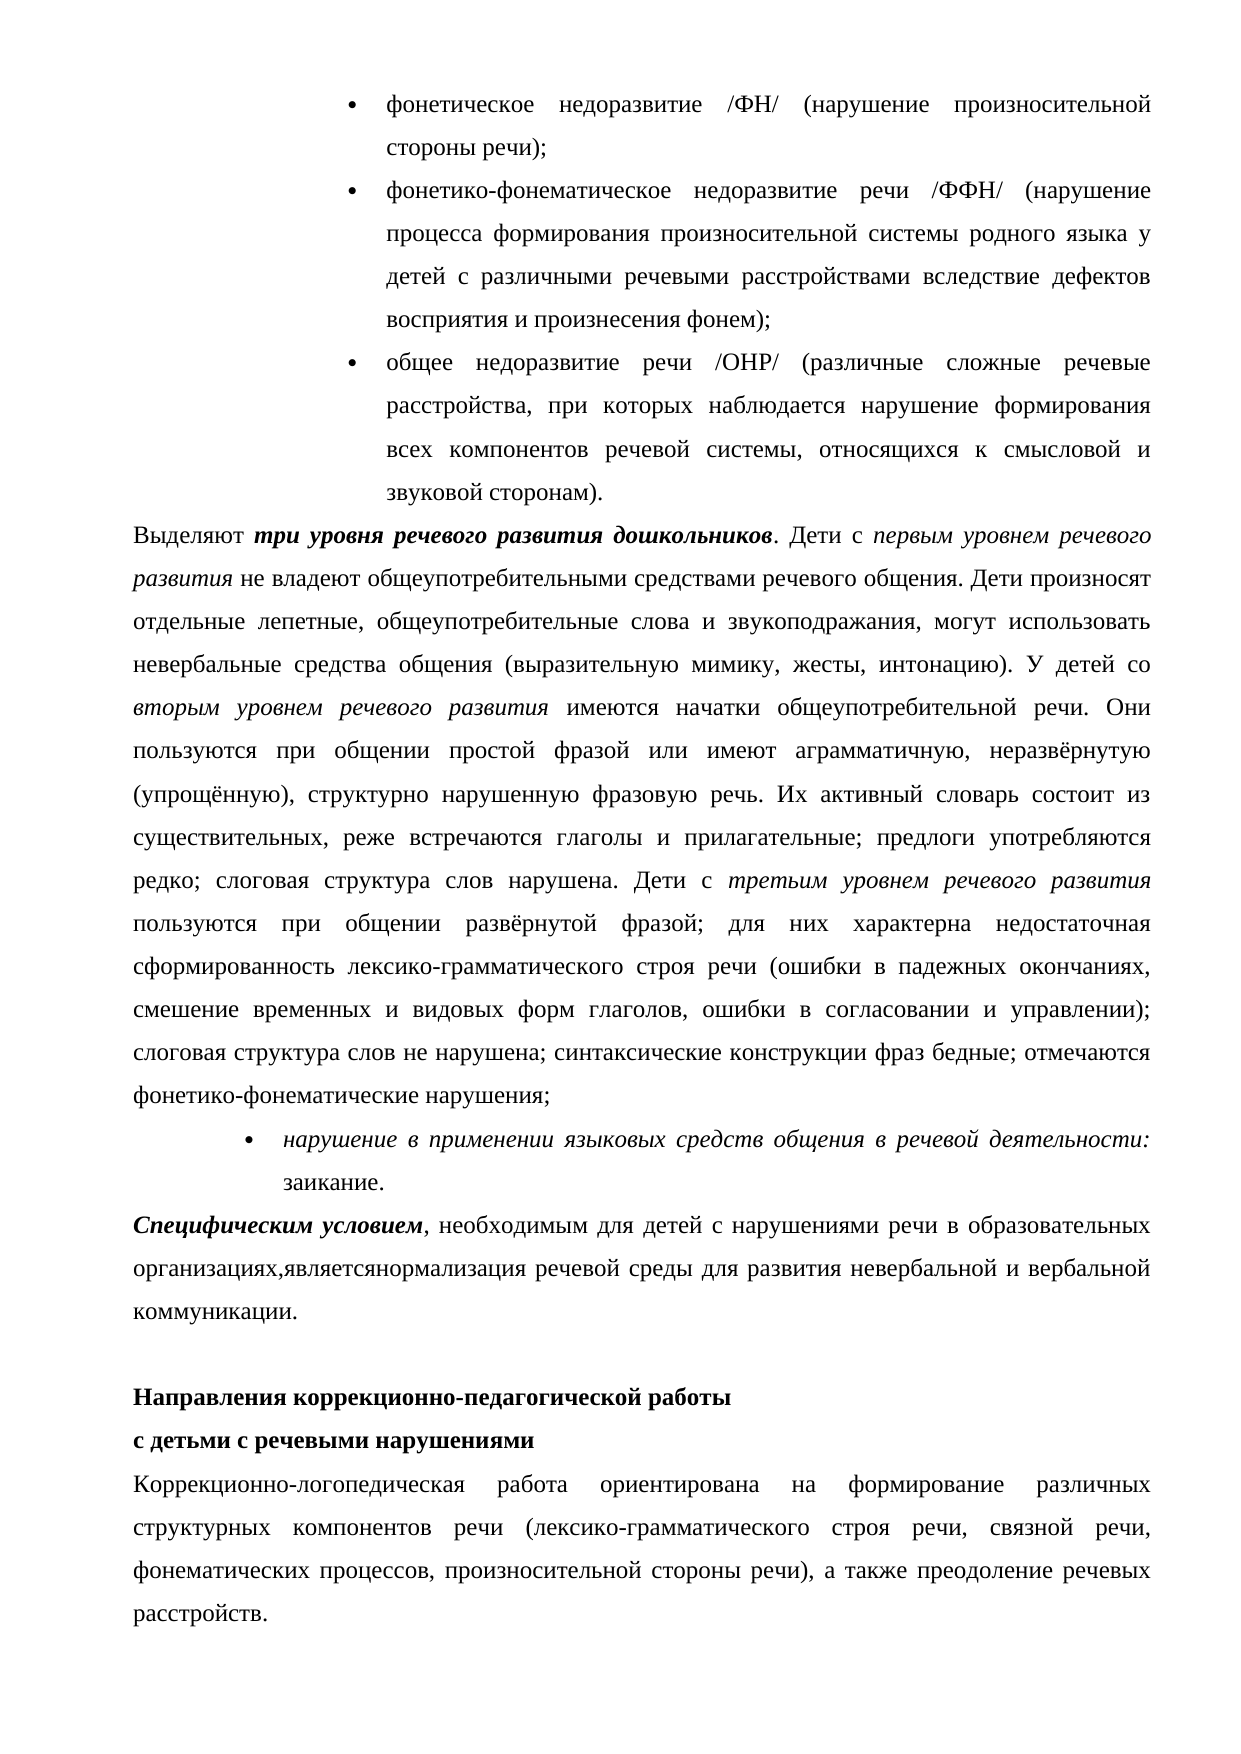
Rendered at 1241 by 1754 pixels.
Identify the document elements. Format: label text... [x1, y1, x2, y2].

list фонетико-фонематическое недоразвитие речи /ФФН/ (нарушение процесса формирования произносительной системы родного языка у детей с различными речевыми расстройствами вследствие дефектов восприятия и произнесения фонем); [349, 175, 1152, 333]
text с детьми с речевыми нарушениями [133, 1426, 1152, 1454]
text Коррекционно-логопедическая работа ориентирована на формирование различных структурных компонентов речи (лексико-грамматического строя речи, связной речи, фонематических процессов, произносительной стороны речи), а также преодоление речевых расстройств. [133, 1469, 1152, 1627]
text Направления коррекционно-педагогической работы [133, 1382, 1152, 1411]
list фонетическое недоразвитие /ФН/ (нарушение произносительной стороны речи); [349, 89, 1152, 161]
text Выделяют три уровня речевого развития дошкольников. Дети с первым уровнем речевого развития не владеют общеупотребительными средствами речевого общения. Дети произносят отдельные лепетные, общеупотребительные слова и звукоподражания, могут использовать невербальные средства общения (выразительную мимику, жесты, интонацию). У детей со вторым уровнем речевого развития имеются начатки общеупотребительной речи. Они пользуются при общении простой фразой или имеют аграмматичную, неразвёрнутую (упрощённую), структурно нарушенную фразовую речь. Их активный словарь состоит из существительных, реже встречаются глаголы и прилагательные; предлоги употребляются редко; слоговая структура слов нарушена. Дети с третьим уровнем речевого развития пользуются при общении развёрнутой фразой; для них характерна недостаточная сформированность лексико-грамматического строя речи (ошибки в падежных окончаниях, смешение временных и видовых форм глаголов, ошибки в согласовании и управлении); слоговая структура слов не нарушена; синтаксические конструкции фраз бедные; отмечаются фонетико-фонематические нарушения; [133, 520, 1152, 1109]
list общее недоразвитие речи /ОНР/ (различные сложные речевые расстройства, при которых наблюдается нарушение формирования всех компонентов речевой системы, относящихся к смысловой и звуковой сторонам). [349, 347, 1152, 506]
text Специфическим условием, необходимым для детей с нарушениями речи в образовательных организациях,являетсянормализация речевой среды для развития невербальной и вербальной коммуникации. [133, 1210, 1152, 1325]
list нарушение в применении языковых средств общения в речевой деятельности: заикание. [245, 1124, 1152, 1196]
